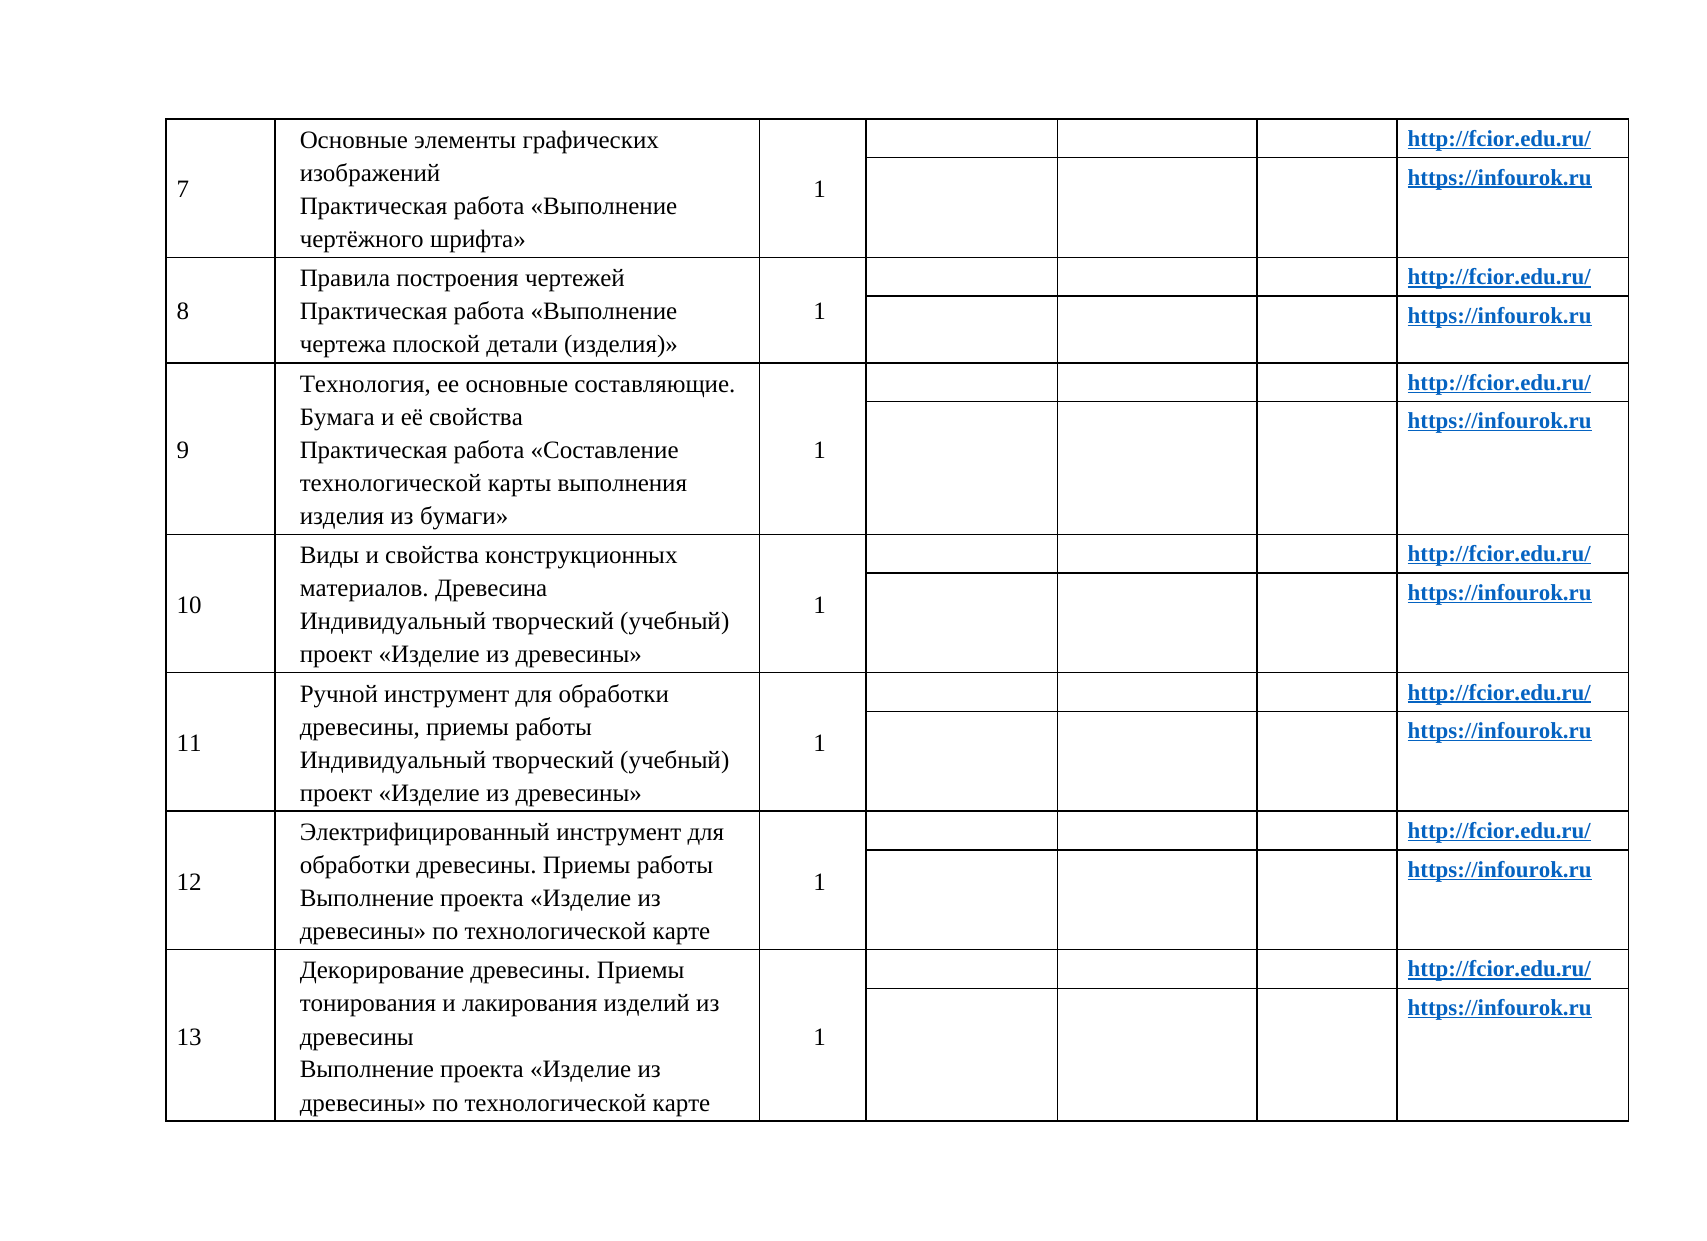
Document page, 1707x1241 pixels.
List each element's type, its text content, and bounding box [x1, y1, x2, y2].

table_cell http://fcior.edu.ru/ [1398, 950, 1628, 987]
table_cell 1 [760, 258, 865, 362]
table_cell 1 [760, 120, 865, 257]
table_cell https://infourok.ru [1398, 712, 1628, 810]
table_cell [867, 812, 1057, 849]
table_cell Виды и свойства конструкционных материалов. Древесина Индивидуальный творческий (учебный) проект «Изделие из древесины» [276, 535, 759, 672]
table_cell http://fcior.edu.ru/ [1398, 673, 1628, 711]
table_cell 12 [167, 812, 274, 949]
table_cell 7 [167, 120, 274, 257]
table_cell [1058, 120, 1256, 157]
table_cell 11 [167, 673, 274, 810]
table_cell https://infourok.ru [1398, 158, 1628, 257]
table_cell [1258, 535, 1396, 572]
table_cell [1258, 258, 1396, 295]
table_cell [867, 158, 1057, 257]
table_cell http://fcior.edu.ru/ [1398, 812, 1628, 849]
table_cell [1258, 297, 1396, 362]
table_cell 1 [760, 535, 865, 672]
table_cell [1058, 158, 1256, 257]
table_cell [1258, 364, 1396, 401]
table_cell https://infourok.ru [1398, 297, 1628, 362]
table_cell [1058, 574, 1256, 672]
table_cell 1 [760, 812, 865, 949]
table_cell http://fcior.edu.ru/ [1398, 120, 1628, 157]
table_cell [867, 574, 1057, 672]
table_cell [1058, 297, 1256, 362]
table_cell [1258, 673, 1396, 711]
table_cell [867, 364, 1057, 401]
table_cell https://infourok.ru [1398, 989, 1628, 1120]
table_cell 13 [167, 950, 274, 1120]
table_cell [1058, 258, 1256, 295]
table_cell [1058, 364, 1256, 401]
table_cell [1258, 851, 1396, 949]
table_cell [1258, 989, 1396, 1120]
table_cell 9 [167, 364, 274, 533]
table_cell http://fcior.edu.ru/ [1398, 535, 1628, 572]
table_cell [1058, 712, 1256, 810]
table_cell [1258, 574, 1396, 672]
table_cell [1058, 812, 1256, 849]
table_cell [1258, 950, 1396, 987]
table_cell [867, 989, 1057, 1120]
table_cell [1058, 673, 1256, 711]
table_cell Ручной инструмент для обработки древесины, приемы работы Индивидуальный творческий (учебный) проект «Изделие из древесины» [276, 673, 759, 810]
table_cell Основные элементы графических изображений Практическая работа «Выполнение чертёжного шрифта» [276, 120, 759, 257]
table_cell Правила построения чертежей Практическая работа «Выполнение чертежа плоской детали (изделия)» [276, 258, 759, 362]
table_cell [867, 297, 1057, 362]
table_cell [1058, 402, 1256, 533]
table_cell [1258, 402, 1396, 533]
table_cell [1258, 120, 1396, 157]
table_cell [1058, 950, 1256, 987]
table_cell [867, 535, 1057, 572]
table_cell [867, 258, 1057, 295]
table_cell https://infourok.ru [1398, 402, 1628, 533]
table_cell [867, 950, 1057, 987]
table_cell Электрифицированный инструмент для обработки древесины. Приемы работы Выполнение проекта «Изделие из древесины» по технологической карте [276, 812, 759, 949]
table_cell 1 [760, 364, 865, 533]
table_cell [1258, 158, 1396, 257]
table_cell 1 [760, 950, 865, 1120]
table_cell [1058, 851, 1256, 949]
table_cell [1258, 712, 1396, 810]
table_cell http://fcior.edu.ru/ [1398, 258, 1628, 295]
table_cell 8 [167, 258, 274, 362]
table_cell [867, 851, 1057, 949]
table_cell https://infourok.ru [1398, 851, 1628, 949]
table_cell [867, 402, 1057, 533]
table_cell 1 [760, 673, 865, 810]
table_cell [867, 712, 1057, 810]
table_cell 10 [167, 535, 274, 672]
table_cell Декорирование древесины. Приемы тонирования и лакирования изделий из древесины Выполнение проекта «Изделие из древесины» по технологической карте [276, 950, 759, 1120]
table_cell https://infourok.ru [1398, 574, 1628, 672]
table_cell Технология, ее основные составляющие. Бумага и её свойства Практическая работа «Составление технологической карты выполнения изделия из бумаги» [276, 364, 759, 533]
table_cell [1058, 535, 1256, 572]
table_cell [867, 673, 1057, 711]
table_cell [867, 120, 1057, 157]
table_cell [1058, 989, 1256, 1120]
table_cell http://fcior.edu.ru/ [1398, 364, 1628, 401]
table_cell [1258, 812, 1396, 849]
